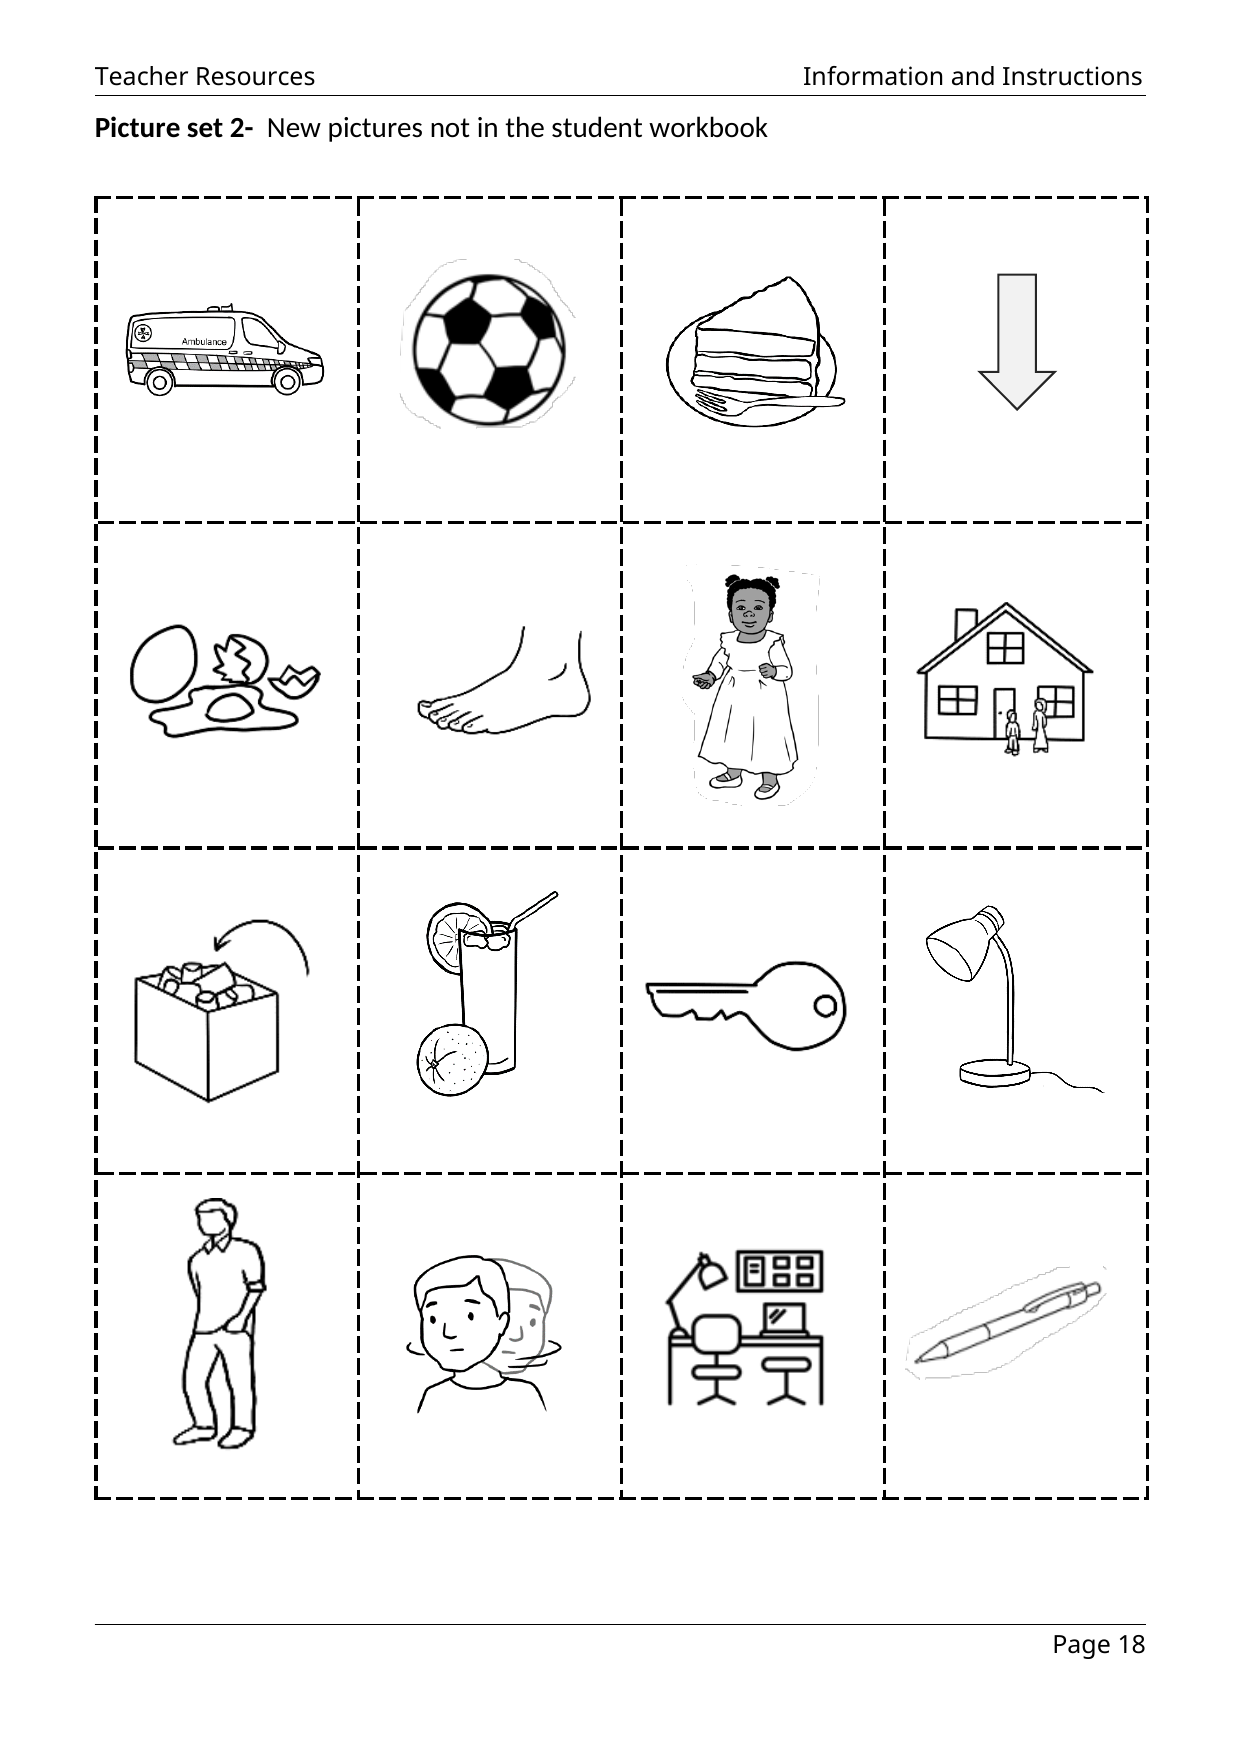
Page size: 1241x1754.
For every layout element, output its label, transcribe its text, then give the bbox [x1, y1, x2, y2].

table_cell [96, 521, 359, 846]
picture [641, 951, 850, 1056]
table_cell [96, 846, 359, 1172]
table_header [96, 196, 359, 521]
picture [409, 881, 561, 1101]
picture [913, 601, 1096, 759]
table_header [622, 196, 884, 521]
table_cell [622, 1172, 884, 1497]
picture [682, 564, 820, 806]
picture [905, 1266, 1107, 1380]
picture [119, 288, 329, 407]
picture [129, 907, 311, 1109]
table_cell [622, 521, 884, 846]
table_cell [359, 521, 622, 846]
picture [922, 901, 1110, 1093]
table_cell [359, 846, 622, 1172]
picture [649, 1231, 843, 1425]
picture [122, 613, 329, 743]
picture [660, 262, 850, 436]
table_header [359, 196, 622, 521]
picture [379, 1241, 579, 1422]
picture [399, 259, 576, 429]
picture [412, 608, 592, 739]
table_cell [96, 1172, 359, 1497]
table_cell [884, 1172, 1147, 1497]
text Picture set 2- New pictures not in the student workbook [94, 109, 1146, 144]
table_cell [884, 846, 1147, 1172]
table_header [884, 196, 1147, 521]
picture [169, 1198, 270, 1453]
table_cell [622, 846, 884, 1172]
table_cell [884, 521, 1147, 846]
table_cell [359, 1172, 622, 1497]
